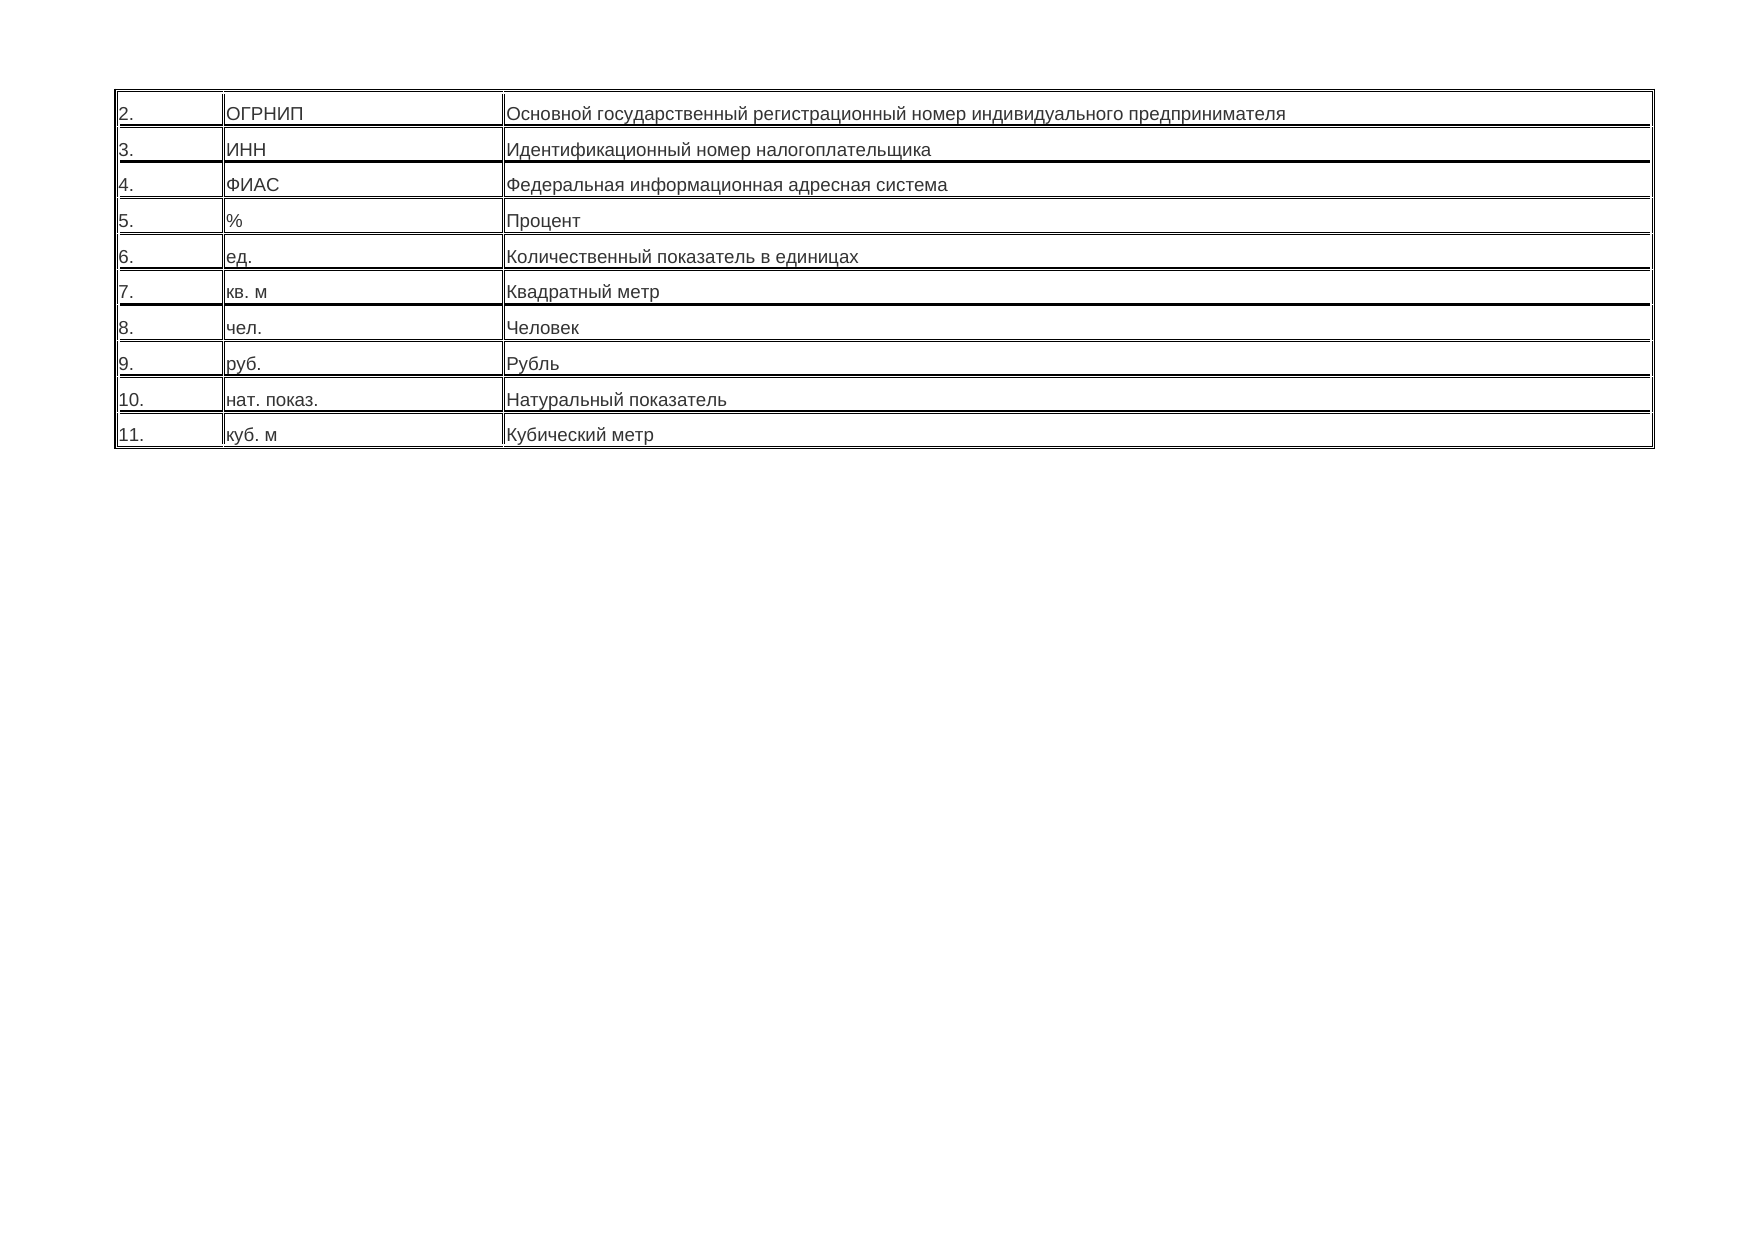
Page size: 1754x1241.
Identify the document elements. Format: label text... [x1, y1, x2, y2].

table_cell Натуральный показатель [505, 374, 1652, 410]
table_cell 7. [118, 267, 222, 303]
table_cell 9. [116, 339, 223, 374]
table_cell ИНН [225, 128, 502, 160]
table_cell Федеральная информационная адресная система [505, 160, 1652, 196]
table_cell % [225, 199, 502, 231]
table_cell Идентификационный номер налогоплательщика [505, 124, 1652, 160]
table_cell кв. м [225, 271, 502, 303]
table_cell 11. [118, 410, 223, 446]
table_cell куб. м [224, 414, 504, 446]
table_cell Количественный показатель в единицах [505, 231, 1652, 267]
table_cell 2. [118, 92, 223, 124]
table_cell ОГРНИП [224, 92, 504, 124]
table_cell Процент [504, 196, 1653, 231]
table_cell Квадратный метр [505, 267, 1652, 303]
table_cell ед. [225, 235, 502, 267]
table_cell руб. [225, 342, 502, 374]
table_cell 8. [116, 303, 222, 339]
table_cell ФИАС [225, 163, 502, 196]
table_cell 3. [118, 124, 222, 160]
table_cell 5. [116, 196, 223, 231]
table_cell Основной государственный регистрационный номер индивидуального предпринимателя [504, 92, 1652, 124]
table_cell 6. [118, 231, 222, 267]
table_cell Кубический метр [504, 410, 1652, 446]
table_cell 10. [118, 374, 222, 410]
table_cell 4. [118, 160, 222, 196]
table_cell чел. [225, 306, 502, 339]
table_cell нат. показ. [225, 378, 502, 410]
table_cell Человек [505, 303, 1653, 339]
table_cell Рубль [504, 339, 1653, 374]
